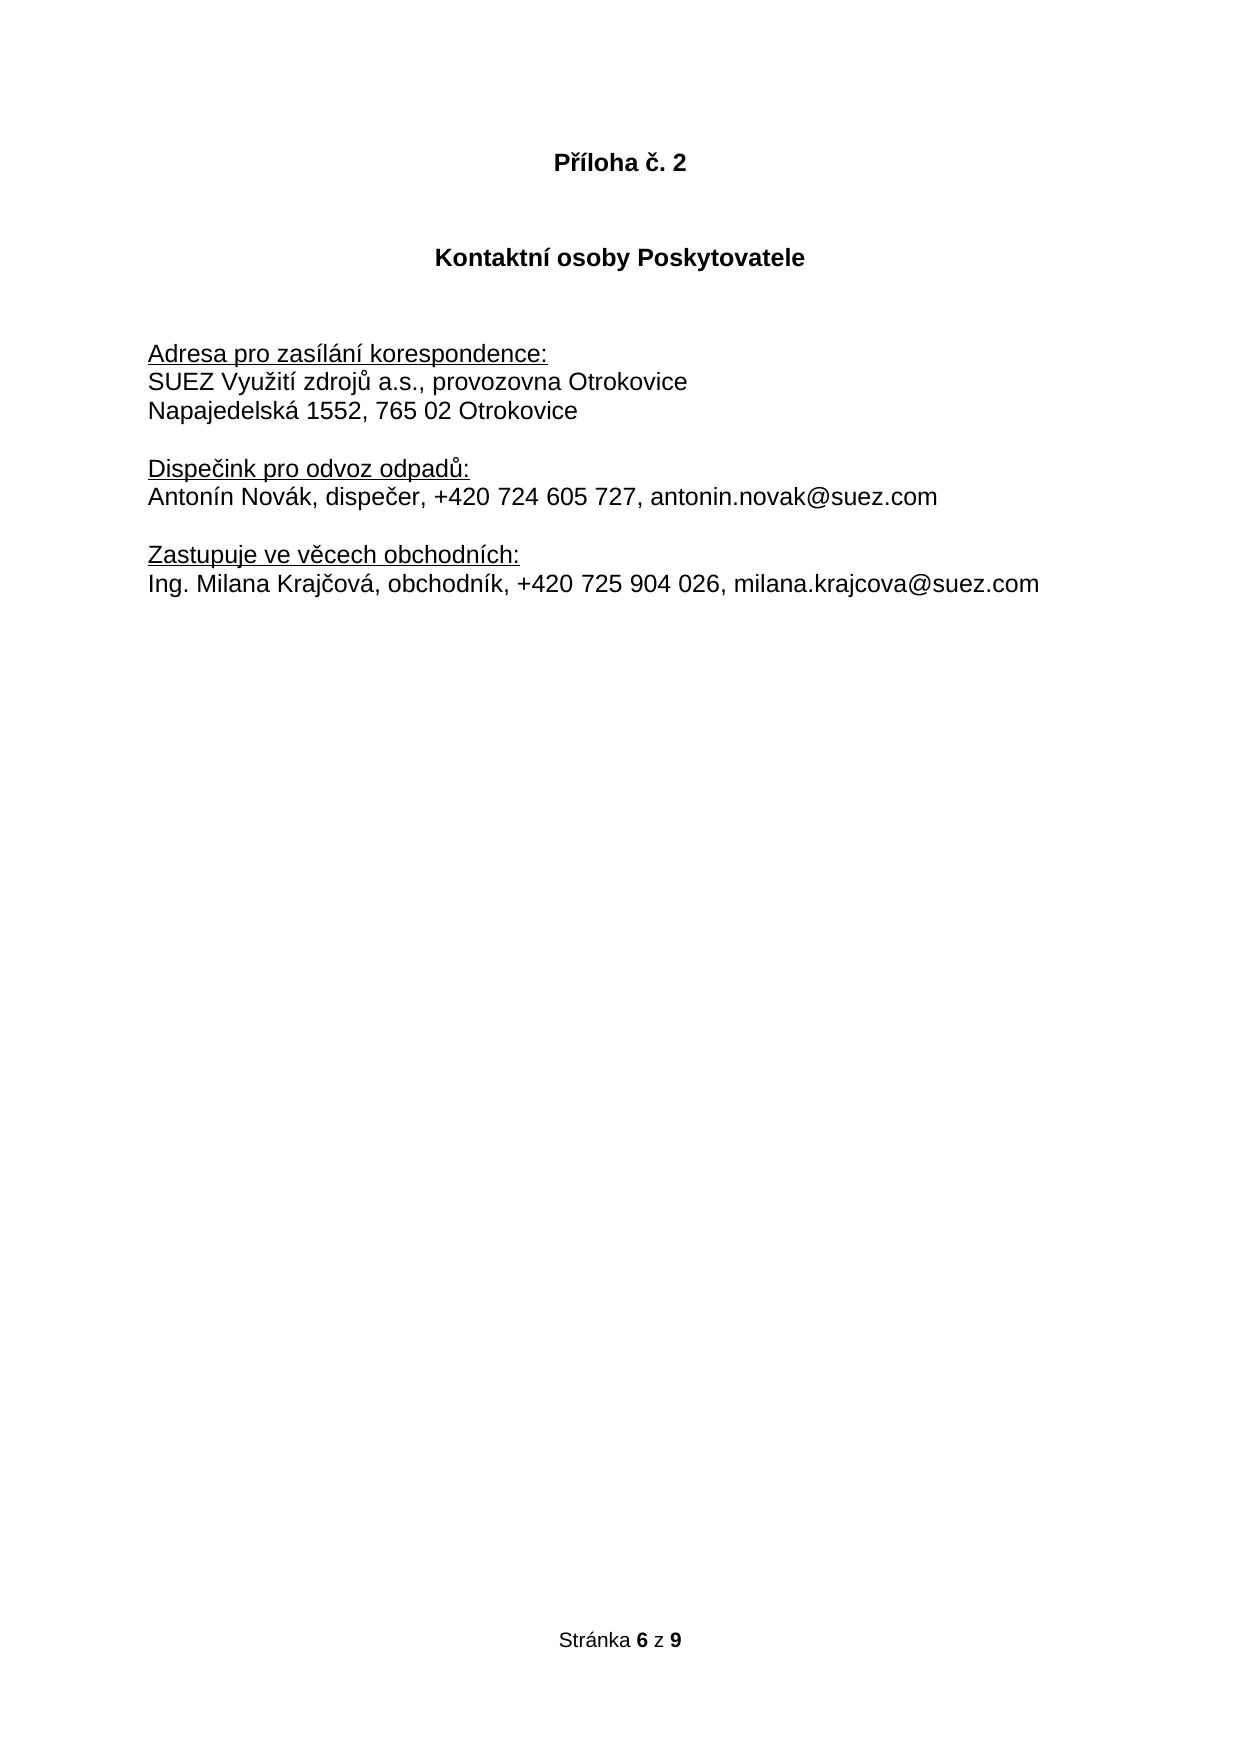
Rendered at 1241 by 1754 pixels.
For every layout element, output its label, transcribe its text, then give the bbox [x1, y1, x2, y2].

text SUEZ Využití zdrojů a.s., provozovna Otrokovice [148, 367, 1092, 396]
text Antonín Novák, dispečer, +420 724 605 727, antonin.novak@suez.com [148, 482, 1092, 511]
text Dispečink pro odvoz odpadů: [148, 453, 1092, 482]
text Adresa pro zasílání korespondence: [148, 338, 1092, 367]
text Napajedelská 1552, 765 02 Otrokovice [148, 396, 1092, 425]
text Kontaktní osoby Poskytovatele [148, 243, 1092, 272]
text Zastupuje ve věcech obchodních: [148, 540, 1092, 568]
text Příloha č. 2 [148, 148, 1092, 176]
text Ing. Milana Krajčová, obchodník, +420 725 904 026, milana.krajcova@suez.com [148, 568, 1092, 597]
